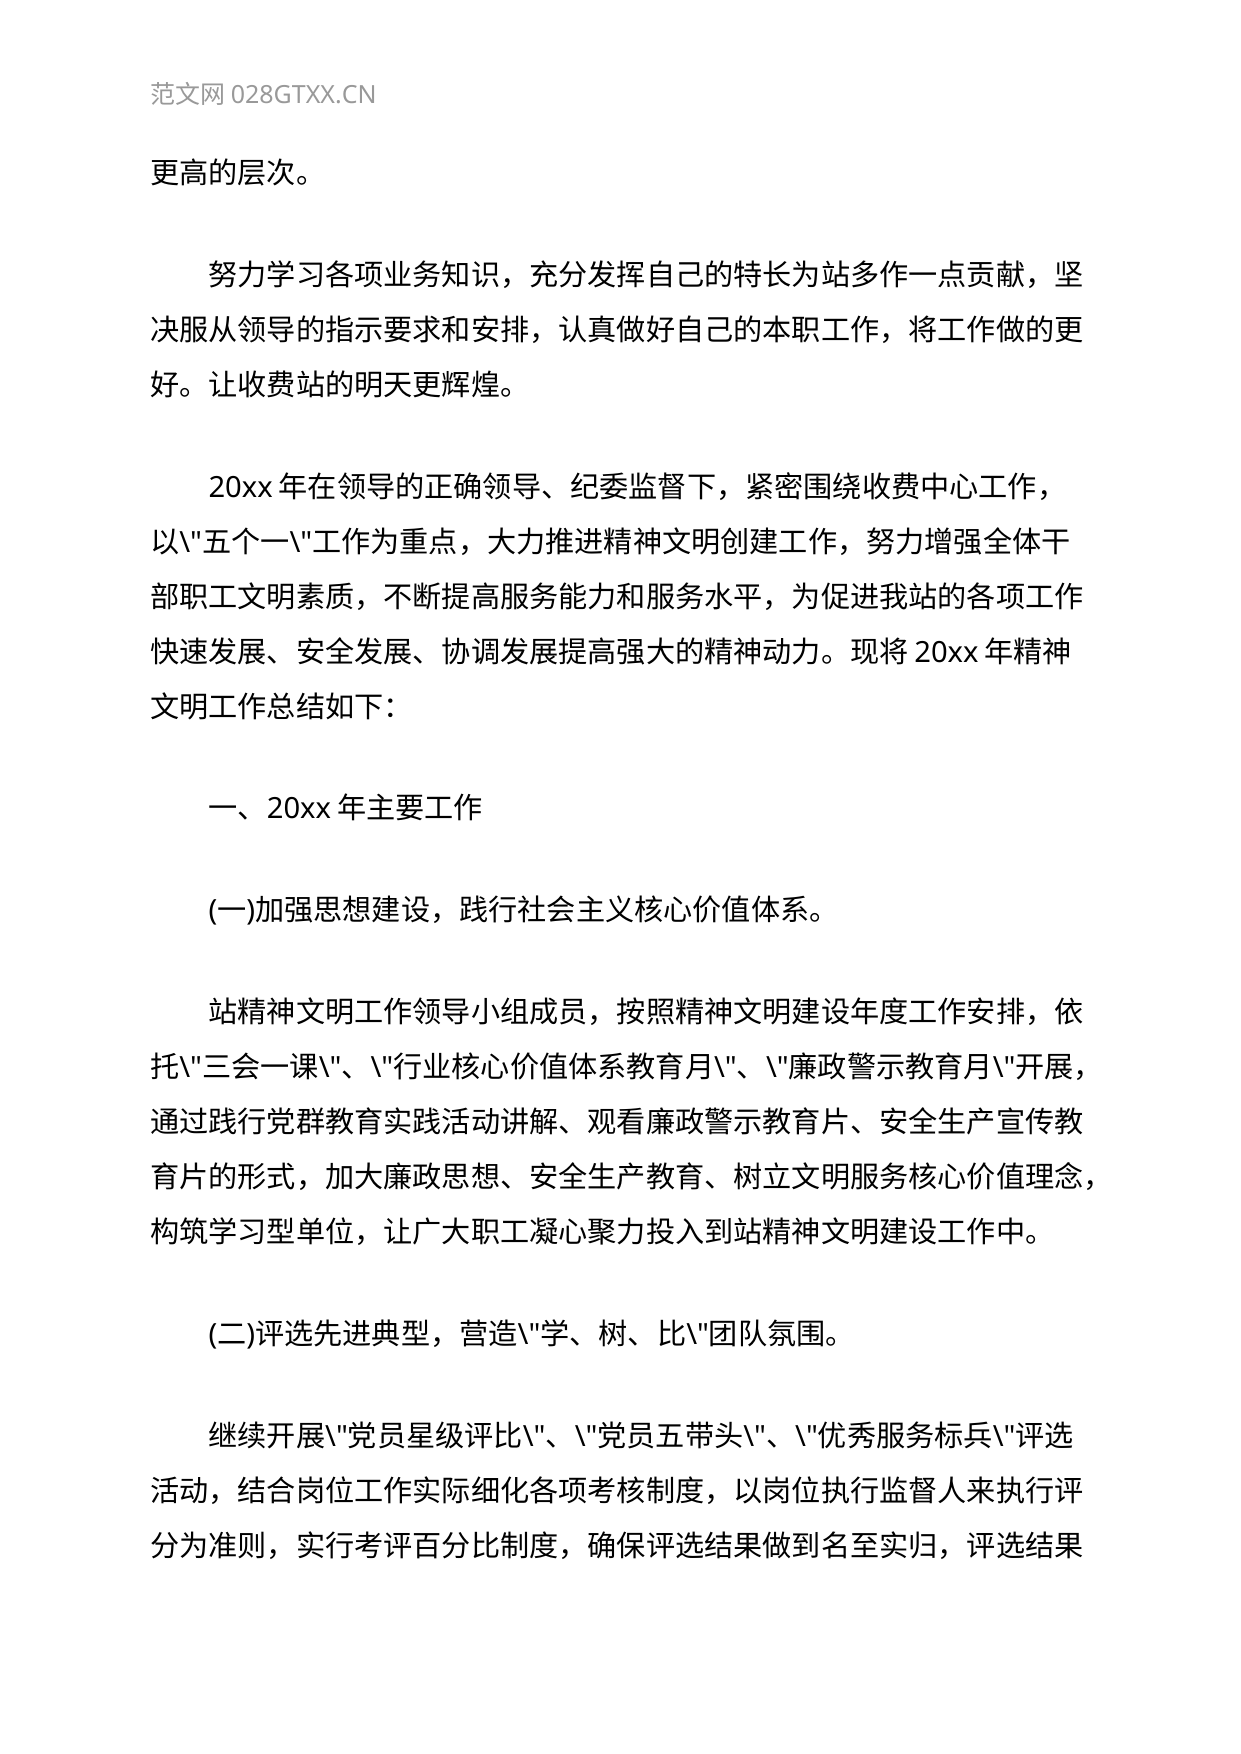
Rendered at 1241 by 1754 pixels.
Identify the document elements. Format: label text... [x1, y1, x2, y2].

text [150, 1412, 1090, 1564]
text 努力学习各项业务知识，充分发挥自己的特长为站多作一点贡献，坚决服从领导的指示要求和安排，认真做好自己的本职工作，将工作做的更好。让收费站的明天更辉煌。 [150, 252, 1090, 404]
text 20xx年在领导的正确领导、纪委监督下，紧密围绕收费中心工作，以\"五个一\"工作为重点，大力推进精神文明创建工作，努力增强全体干部职工文明素质，不断提高服务能力和服务水平，为促进我站的各项工作快速发展、安全发展、协调发展提高强大的精神动力。现将20xx年精神文明工作总结如下： [150, 463, 1090, 726]
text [150, 150, 1090, 192]
text 一、20xx年主要工作 [150, 785, 1090, 827]
text 站精神文明工作领导小组成员，按照精神文明建设年度工作安排，依托\"三会一课\"、\"行业核心价值体系教育月\"、\"廉政警示教育月\"开展，通过践行党群教育实践活动讲解、观看廉政警示教育片、安全生产宣传教育片的形式，加大廉政思想、安全生产教育、树立文明服务核心价值理念，构筑学习型单位，让广大职工凝心聚力投入到站精神文明建设工作中。 [150, 989, 1090, 1251]
text (一)加强思想建设，践行社会主义核心价值体系。 [150, 887, 1090, 929]
text (二)评选先进典型，营造\"学、树、比\"团队氛围。 [150, 1310, 1090, 1353]
